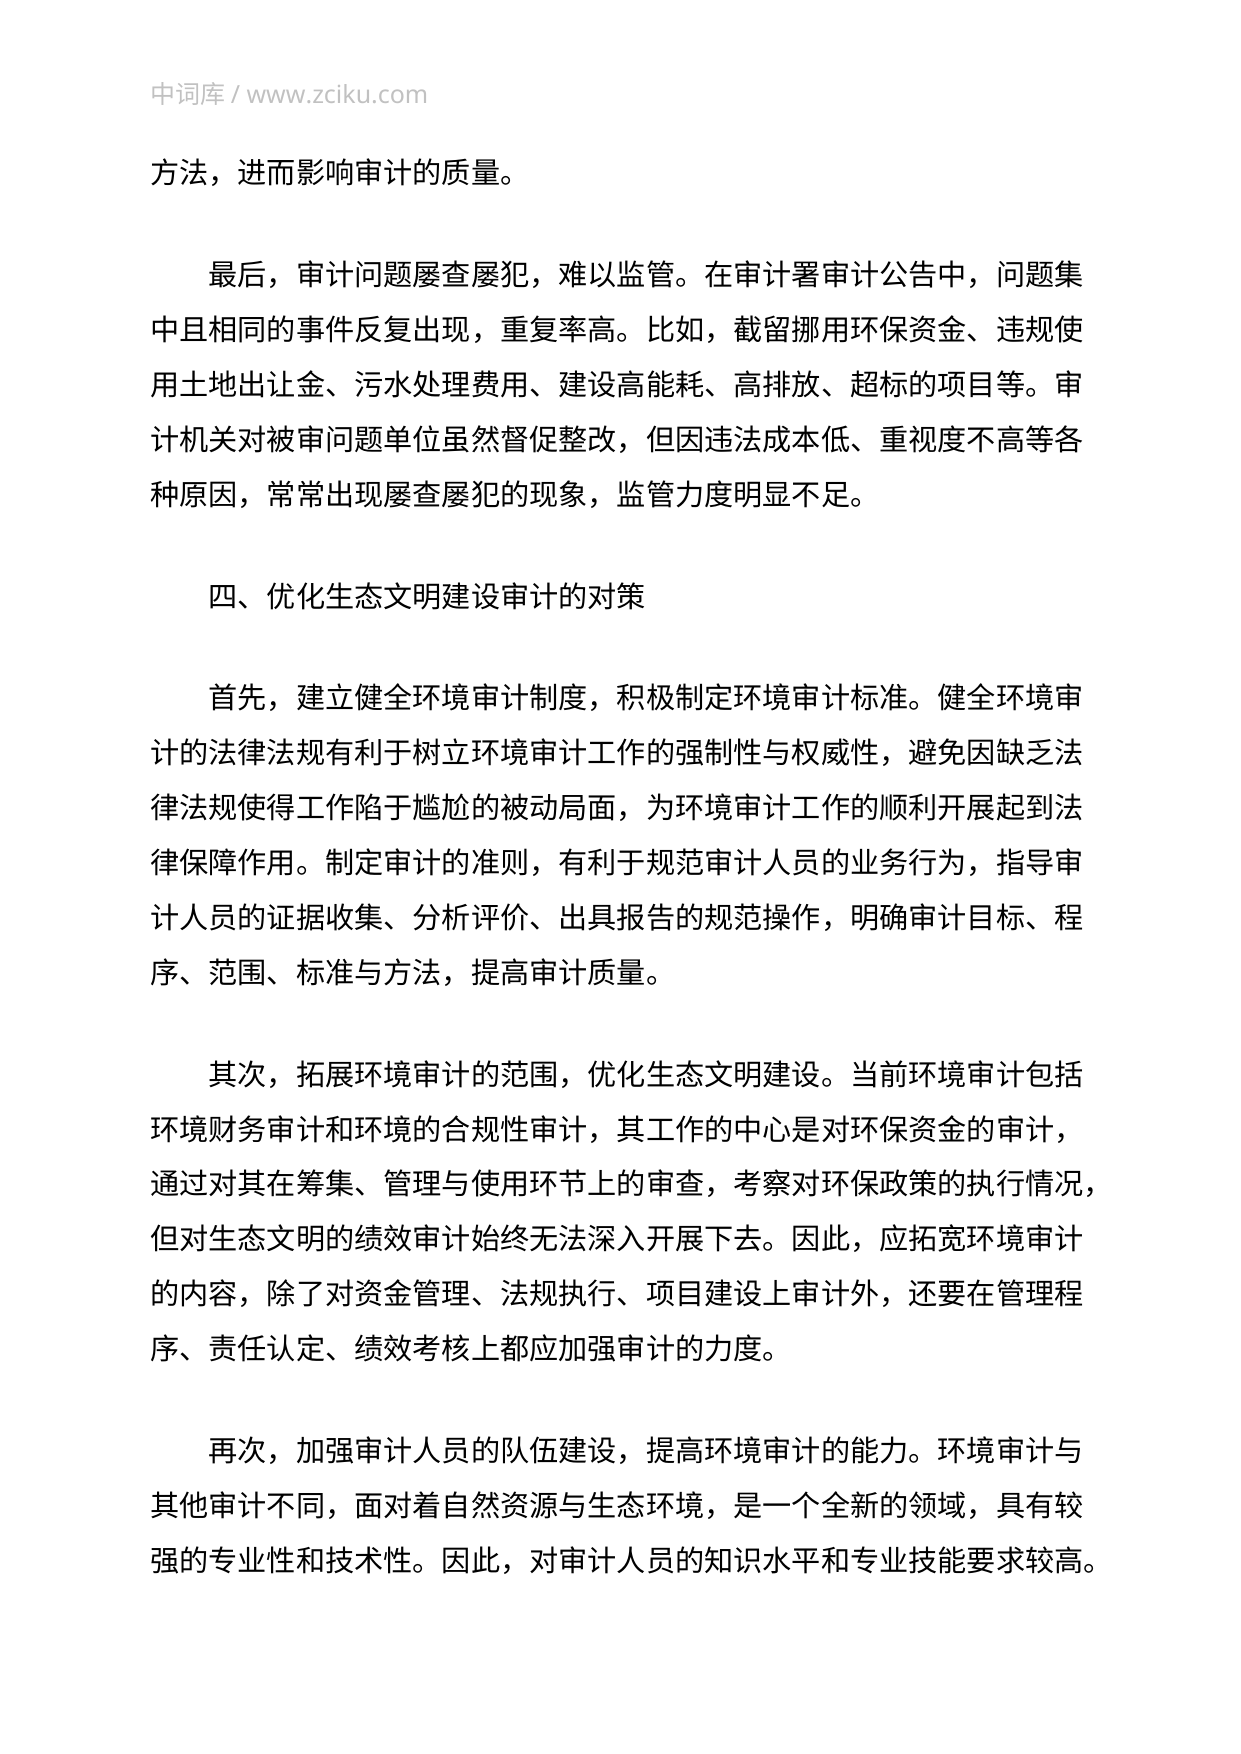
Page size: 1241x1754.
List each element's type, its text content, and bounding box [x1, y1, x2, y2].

text 首先，建立健全环境审计制度，积极制定环境审计标准。健全环境审计的法律法规有利于树立环境审计工作的强制性与权威性，避免因缺乏法律法规使得工作陷于尴尬的被动局面，为环境审计工作的顺利开展起到法律保障作用。制定审计的准则，有利于规范审计人员的业务行为，指导审计人员的证据收集、分析评价、出具报告的规范操作，明确审计目标、程序、范围、标准与方法，提高审计质量。 [150, 675, 1090, 992]
text 最后，审计问题屡查屡犯，难以监管。在审计署审计公告中，问题集中且相同的事件反复出现，重复率高。比如，截留挪用环保资金、违规使用土地出让金、污水处理费用、建设高能耗、高排放、超标的项目等。审计机关对被审问题单位虽然督促整改，但因违法成本低、重视度不高等各种原因，常常出现屡查屡犯的现象，监管力度明显不足。 [150, 252, 1090, 514]
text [150, 150, 1090, 192]
text 四、优化生态文明建设审计的对策 [150, 573, 1090, 615]
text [150, 1427, 1090, 1579]
text 其次，拓展环境审计的范围，优化生态文明建设。当前环境审计包括环境财务审计和环境的合规性审计，其工作的中心是对环保资金的审计，通过对其在筹集、管理与使用环节上的审查，考察对环保政策的执行情况，但对生态文明的绩效审计始终无法深入开展下去。因此，应拓宽环境审计的内容，除了对资金管理、法规执行、项目建设上审计外，还要在管理程序、责任认定、绩效考核上都应加强审计的力度。 [150, 1051, 1090, 1368]
